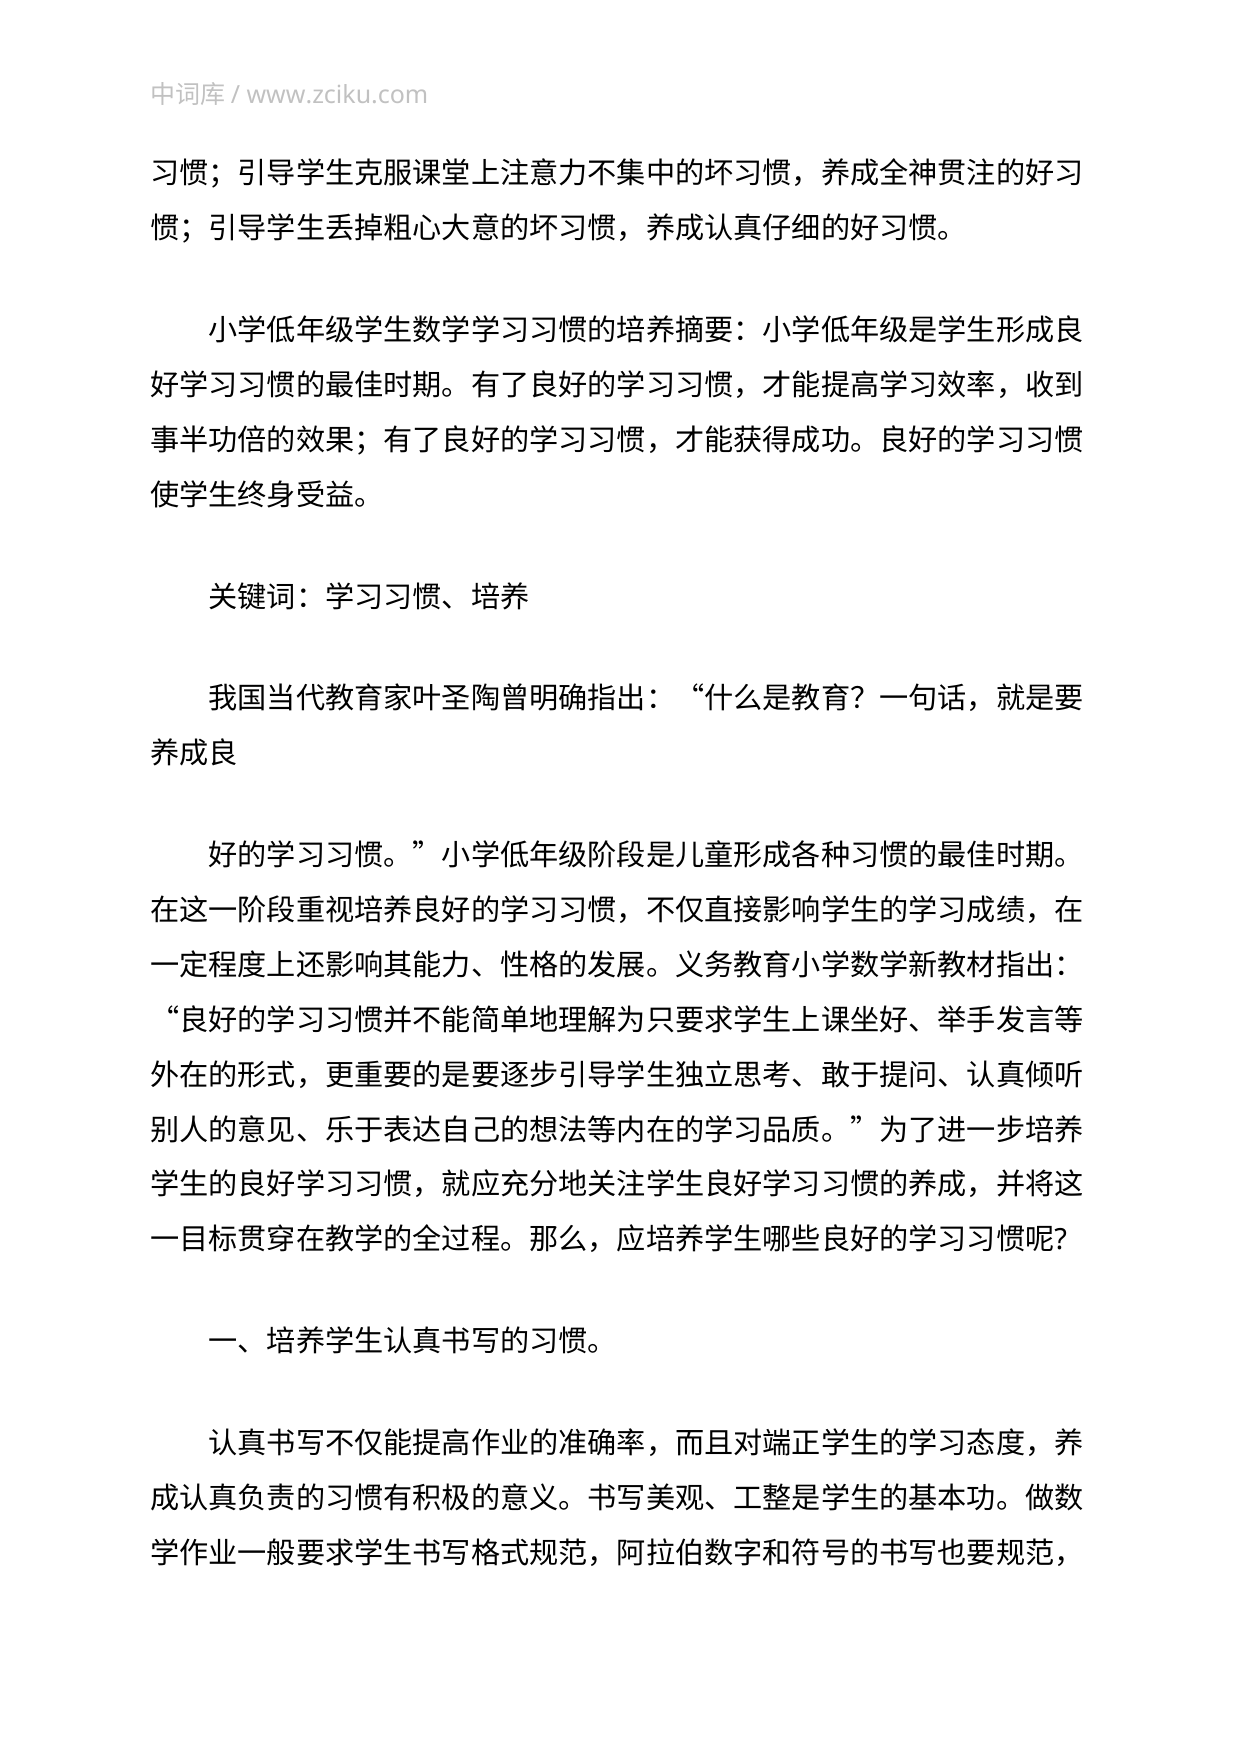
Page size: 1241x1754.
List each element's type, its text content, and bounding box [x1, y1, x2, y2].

text 小学低年级学生数学学习习惯的培养摘要：小学低年级是学生形成良好学习习惯的最佳时期。有了良好的学习习惯，才能提高学习效率，收到事半功倍的效果；有了良好的学习习惯，才能获得成功。良好的学习习惯使学生终身受益。 [150, 307, 1090, 514]
text 我国当代教育家叶圣陶曾明确指出：“什么是教育？一句话，就是要养成良 [150, 675, 1090, 772]
text 一、培养学生认真书写的习惯。 [150, 1318, 1090, 1360]
text 关键词：学习习惯、培养 [150, 573, 1090, 615]
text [150, 1419, 1090, 1572]
text 好的学习习惯。”小学低年级阶段是儿童形成各种习惯的最佳时期。在这一阶段重视培养良好的学习习惯，不仅直接影响学生的学习成绩，在一定程度上还影响其能力、性格的发展。义务教育小学数学新教材指出：“良好的学习习惯并不能简单地理解为只要求学生上课坐好、举手发言等外在的形式，更重要的是要逐步引导学生独立思考、敢于提问、认真倾听别人的意见、乐于表达自己的想法等内在的学习品质。”为了进一步培养学生的良好学习习惯，就应充分地关注学生良好学习习惯的养成，并将这一目标贯穿在教学的全过程。那么，应培养学生哪些良好的学习习惯呢? [150, 832, 1090, 1258]
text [150, 150, 1090, 247]
